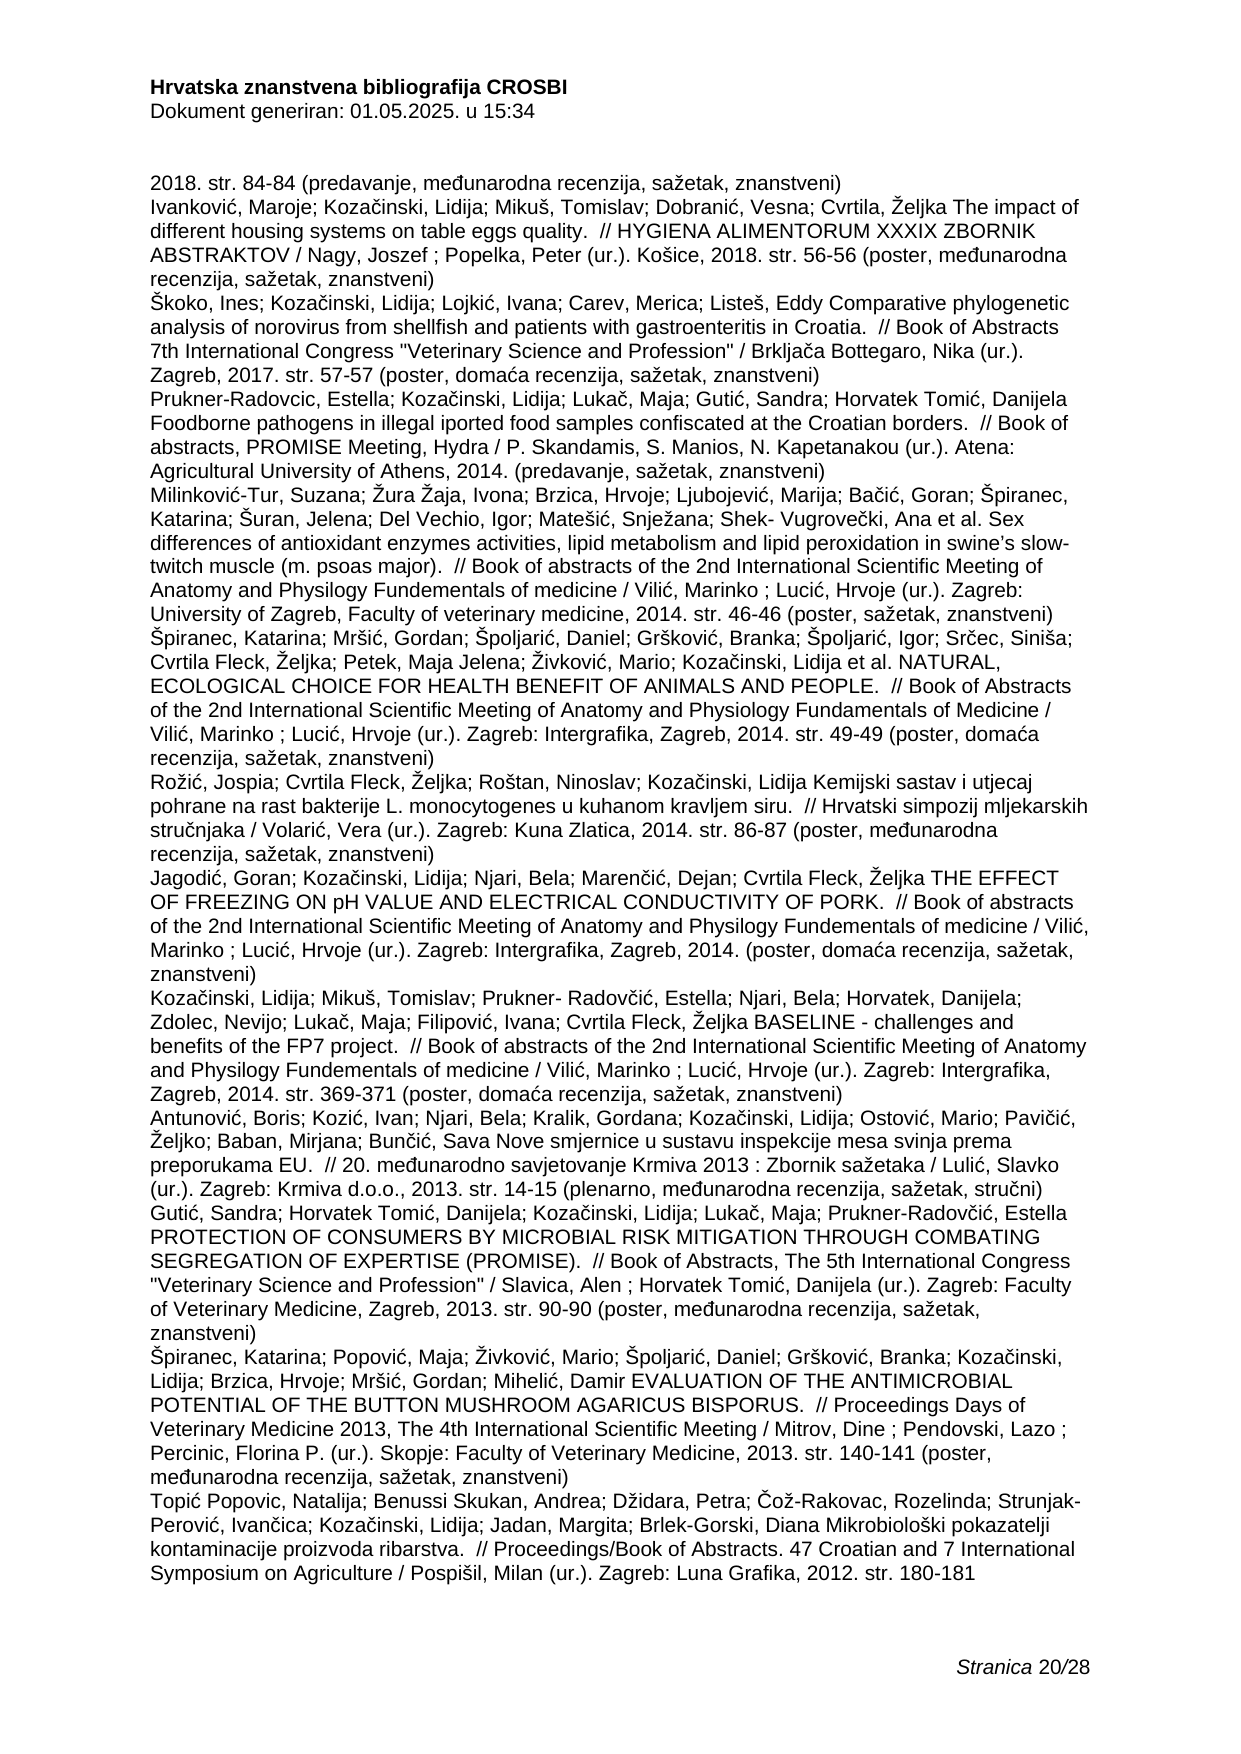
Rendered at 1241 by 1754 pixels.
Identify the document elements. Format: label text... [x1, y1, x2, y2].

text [150, 1489, 1090, 1584]
text Antunović, Boris; Kozić, Ivan; Njari, Bela; Kralik, Gordana; Kozačinski, Lidija; Ostović, Mario; Pavičić, Željko; Baban, Mirjana; Bunčić, Sava [150, 1105, 1090, 1201]
text Špiranec, Katarina; Mršić, Gordan; Špoljarić, Daniel; Gršković, Branka; Špoljarić, Igor; Srčec, Siniša; Cvrtila Fleck, Željka; Petek, Maja Jelena; Živković, Mario; Kozačinski, Lidija et al. [150, 626, 1090, 770]
text Jagodić, Goran; Kozačinski, Lidija; Njari, Bela; Marenčić, Dejan; Cvrtila Fleck, Željka [150, 866, 1090, 986]
text Kozačinski, Lidija; Mikuš, Tomislav; Prukner- Radovčić, Estella; Njari, Bela; Horvatek, Danijela; Zdolec, Nevijo; Lukač, Maja; Filipović, Ivana; Cvrtila Fleck, Željka [150, 986, 1090, 1105]
text Milinković-Tur, Suzana; Žura Žaja, Ivona; Brzica, Hrvoje; Ljubojević, Marija; Bačić, Goran; Špiranec, Katarina; Šuran, Jelena; Del Vechio, Igor; Matešić, Snježana; Shek- Vugrovečki, Ana et al. [150, 482, 1090, 626]
text Prukner-Radovcic, Estella; Kozačinski, Lidija; Lukač, Maja; Gutić, Sandra; Horvatek Tomić, Danijela [150, 387, 1090, 482]
text Gutić, Sandra; Horvatek Tomić, Danijela; Kozačinski, Lidija; Lukač, Maja; Prukner-Radovčić, Estella [150, 1201, 1090, 1345]
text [150, 171, 1090, 195]
text Špiranec, Katarina; Popović, Maja; Živković, Mario; Špoljarić, Daniel; Gršković, Branka; Kozačinski, Lidija; Brzica, Hrvoje; Mršić, Gordan; Mihelić, Damir [150, 1345, 1090, 1489]
text Rožić, Jospia; Cvrtila Fleck, Željka; Roštan, Ninoslav; Kozačinski, Lidija [150, 770, 1090, 866]
text Ivanković, Maroje; Kozačinski, Lidija; Mikuš, Tomislav; Dobranić, Vesna; Cvrtila, Željka [150, 195, 1090, 291]
text Škoko, Ines; Kozačinski, Lidija; Lojkić, Ivana; Carev, Merica; Listeš, Eddy [150, 291, 1090, 387]
